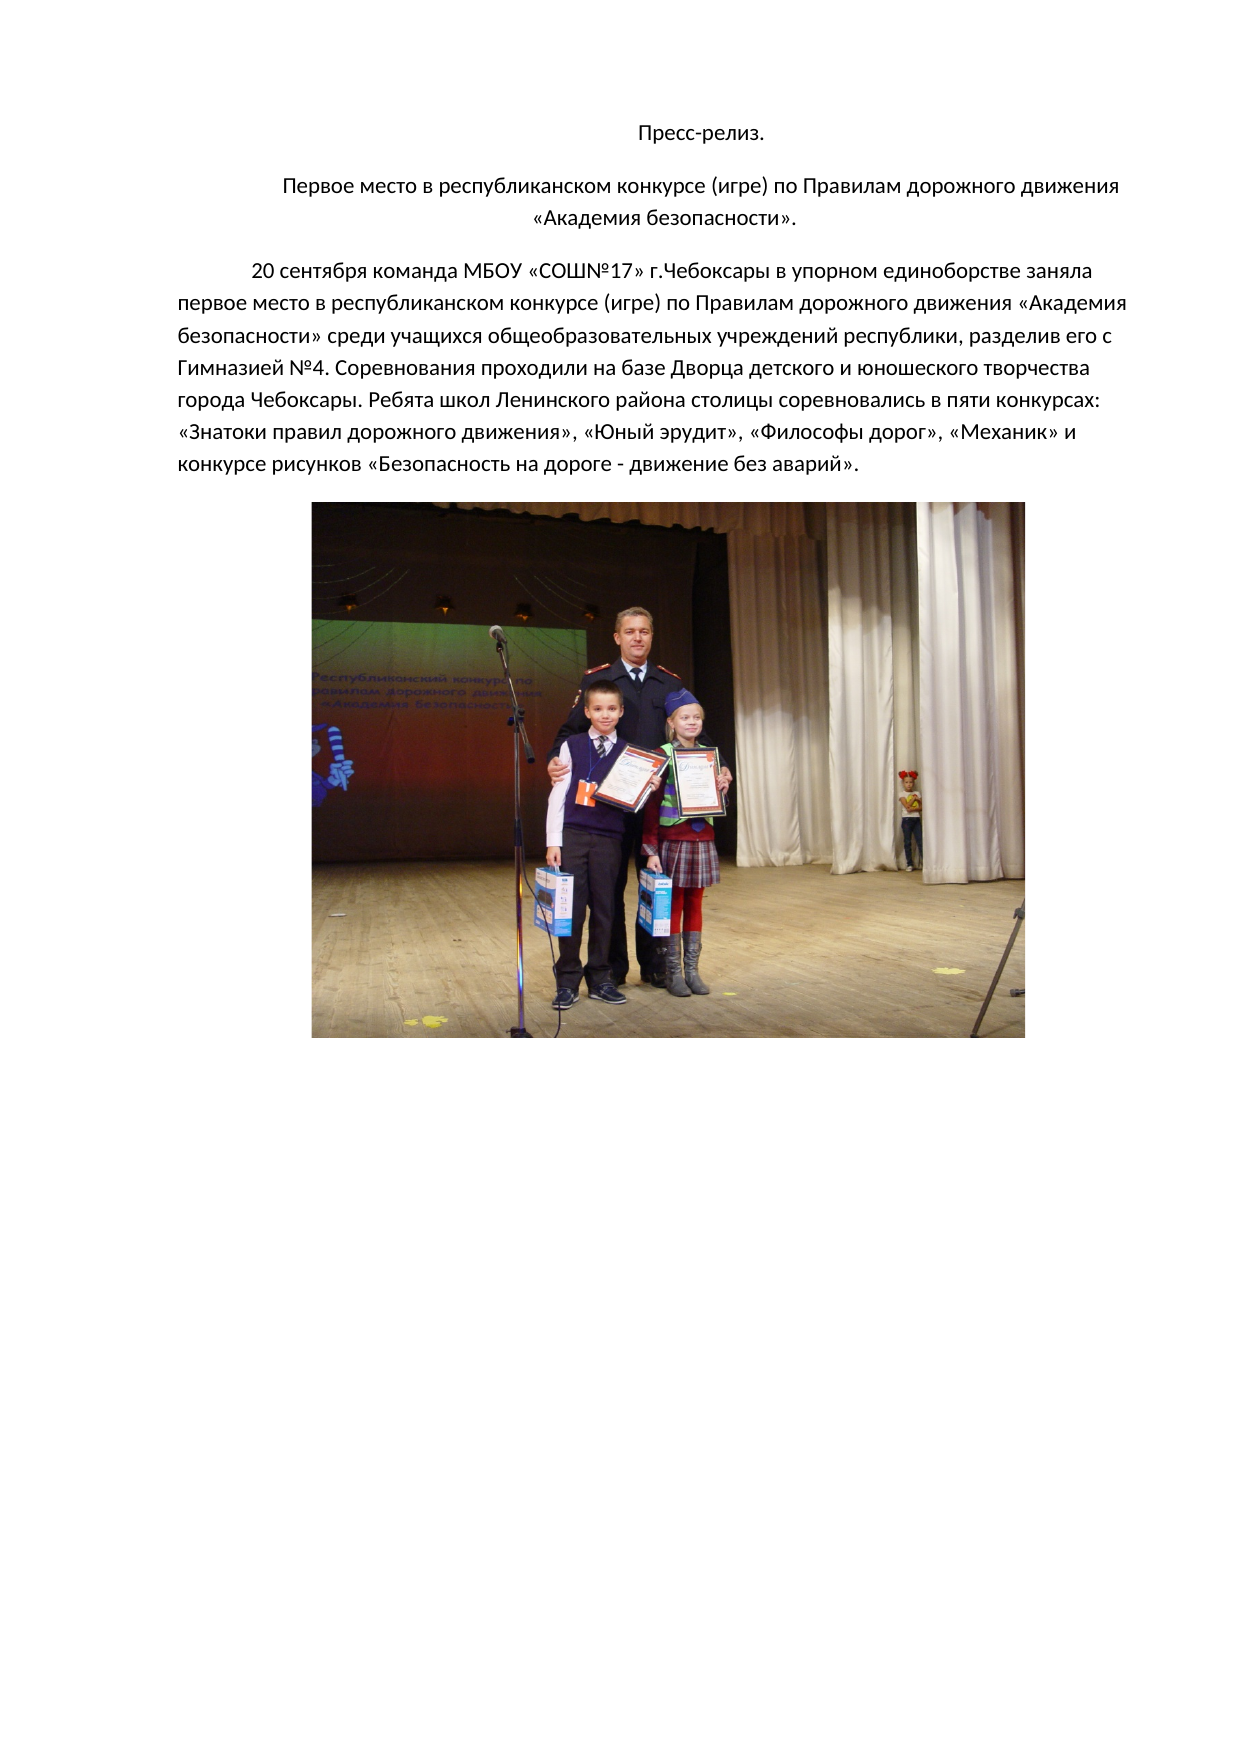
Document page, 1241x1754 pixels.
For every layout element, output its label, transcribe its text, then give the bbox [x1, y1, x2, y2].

text Первое место в республиканском конкурсе (игре) по Правилам дорожного движения «Академия безопасности». [177, 171, 1152, 231]
picture [311, 502, 1026, 1038]
text 20 сентября команда МБОУ «СОШ№17» г.Чебоксары в упорном единоборстве заняла первое место в республиканском конкурсе (игре) по Правилам дорожного движения «Академия безопасности» среди учащихся общеобразовательных учреждений республики, разделив его с Гимназией №4. Соревнования проходили на базе Дворца детского и юношеского творчества города Чебоксары. Ребята школ Ленинского района столицы соревновались в пяти конкурсах: «Знатоки правил дорожного движения», «Юный эрудит», «Философы дорог», «Механик» и конкурсе рисунков «Безопасность на дороге - движение без аварий». [177, 256, 1152, 477]
text Пресс-релиз. [177, 118, 1152, 146]
